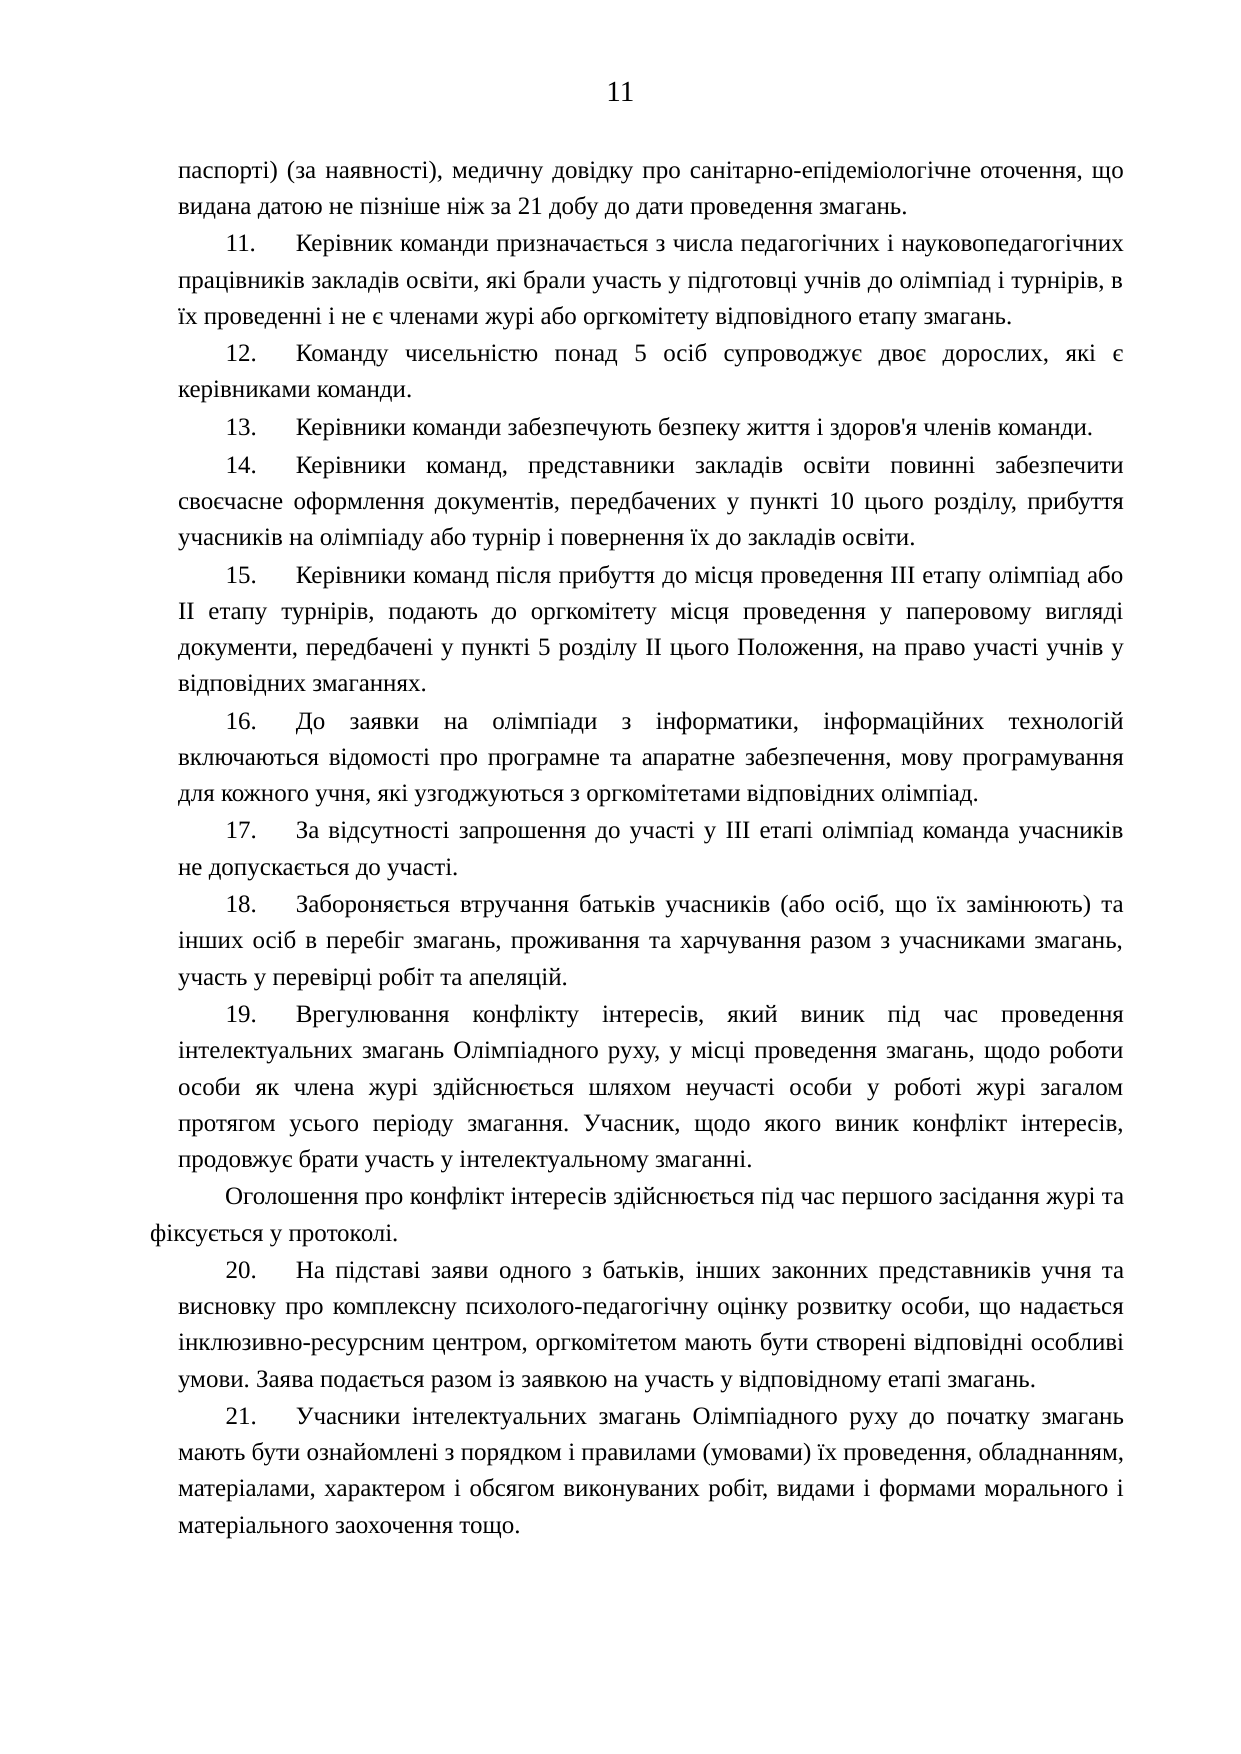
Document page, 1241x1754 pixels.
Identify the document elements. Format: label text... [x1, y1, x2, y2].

list Забороняється втручання батьків учасників (або осіб, що їх замінюють) та інших осіб в перебіг змагань, проживання та харчування разом з учасниками змагань, участь у перевірці робіт та апеляцій. [178, 889, 1125, 990]
list До заявки на олімпіади з інформатики, інформаційних технологій включаються відомості про програмне та апаратне забезпечення, мову програмування для кожного учня, які узгоджуються з оргкомітетами відповідних олімпіад. [178, 706, 1125, 807]
text Оголошення про конфлікт інтересів здійснюється під час першого засідання журі та фіксується у протоколі. [150, 1181, 1125, 1246]
list Керівники команд після прибуття до місця проведення ІІІ етапу олімпіад або ІІ етапу турнірів, подають до оргкомітету місця проведення у паперовому вигляді документи, передбачені у пункті 5 розділу ІІ цього Положення, на право участі учнів у відповідних змаганнях. [178, 560, 1125, 697]
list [178, 155, 1125, 220]
list За відсутності запрошення до участі у ІІІ етапі олімпіад команда учасників не допускається до участі. [178, 816, 1125, 881]
list Врегулювання конфлікту інтересів, який виник під час проведення інтелектуальних змагань Олімпіадного руху, у місці проведення змагань, щодо роботи особи як члена журі здійснюється шляхом неучасті особи у роботі журі загалом протягом усього періоду змагання. Учасник, щодо якого виник конфлікт інтересів, продовжує брати участь у інтелектуальному змаганні. [178, 999, 1125, 1173]
list Команду чисельністю понад 5 осіб супроводжує двоє дорослих, які є керівниками команди. [178, 338, 1125, 403]
list На підставі заяви одного з батьків, інших законних представників учня та висновку про комплексну психолого-педагогічну оцінку розвитку особи, що надається інклюзивно-ресурсним центром, оргкомітетом мають бути створені відповідні особливі умови. Заява подається разом із заявкою на участь у відповідному етапі змагань. [178, 1255, 1125, 1392]
list Керівник команди призначається з числа педагогічних і науковопедагогічних працівників закладів освіти, які брали участь у підготовці учнів до олімпіад і турнірів, в їх проведенні і не є членами журі або оргкомітету відповідного етапу змагань. [178, 228, 1125, 329]
list Керівники команд, представники закладів освіти повинні забезпечити своєчасне оформлення документів, передбачених у пункті 10 цього розділу, прибуття учасників на олімпіаду або турнір і повернення їх до закладів освіти. [178, 450, 1125, 551]
list Керівники команди забезпечують безпеку життя і здоров'я членів команди. [178, 412, 1125, 441]
list Учасники інтелектуальних змагань Олімпіадного руху до початку змагань мають бути ознайомлені з порядком і правилами (умовами) їх проведення, обладнанням, матеріалами, характером і обсягом виконуваних робіт, видами і формами морального і матеріального заохочення тощо. [178, 1401, 1125, 1538]
